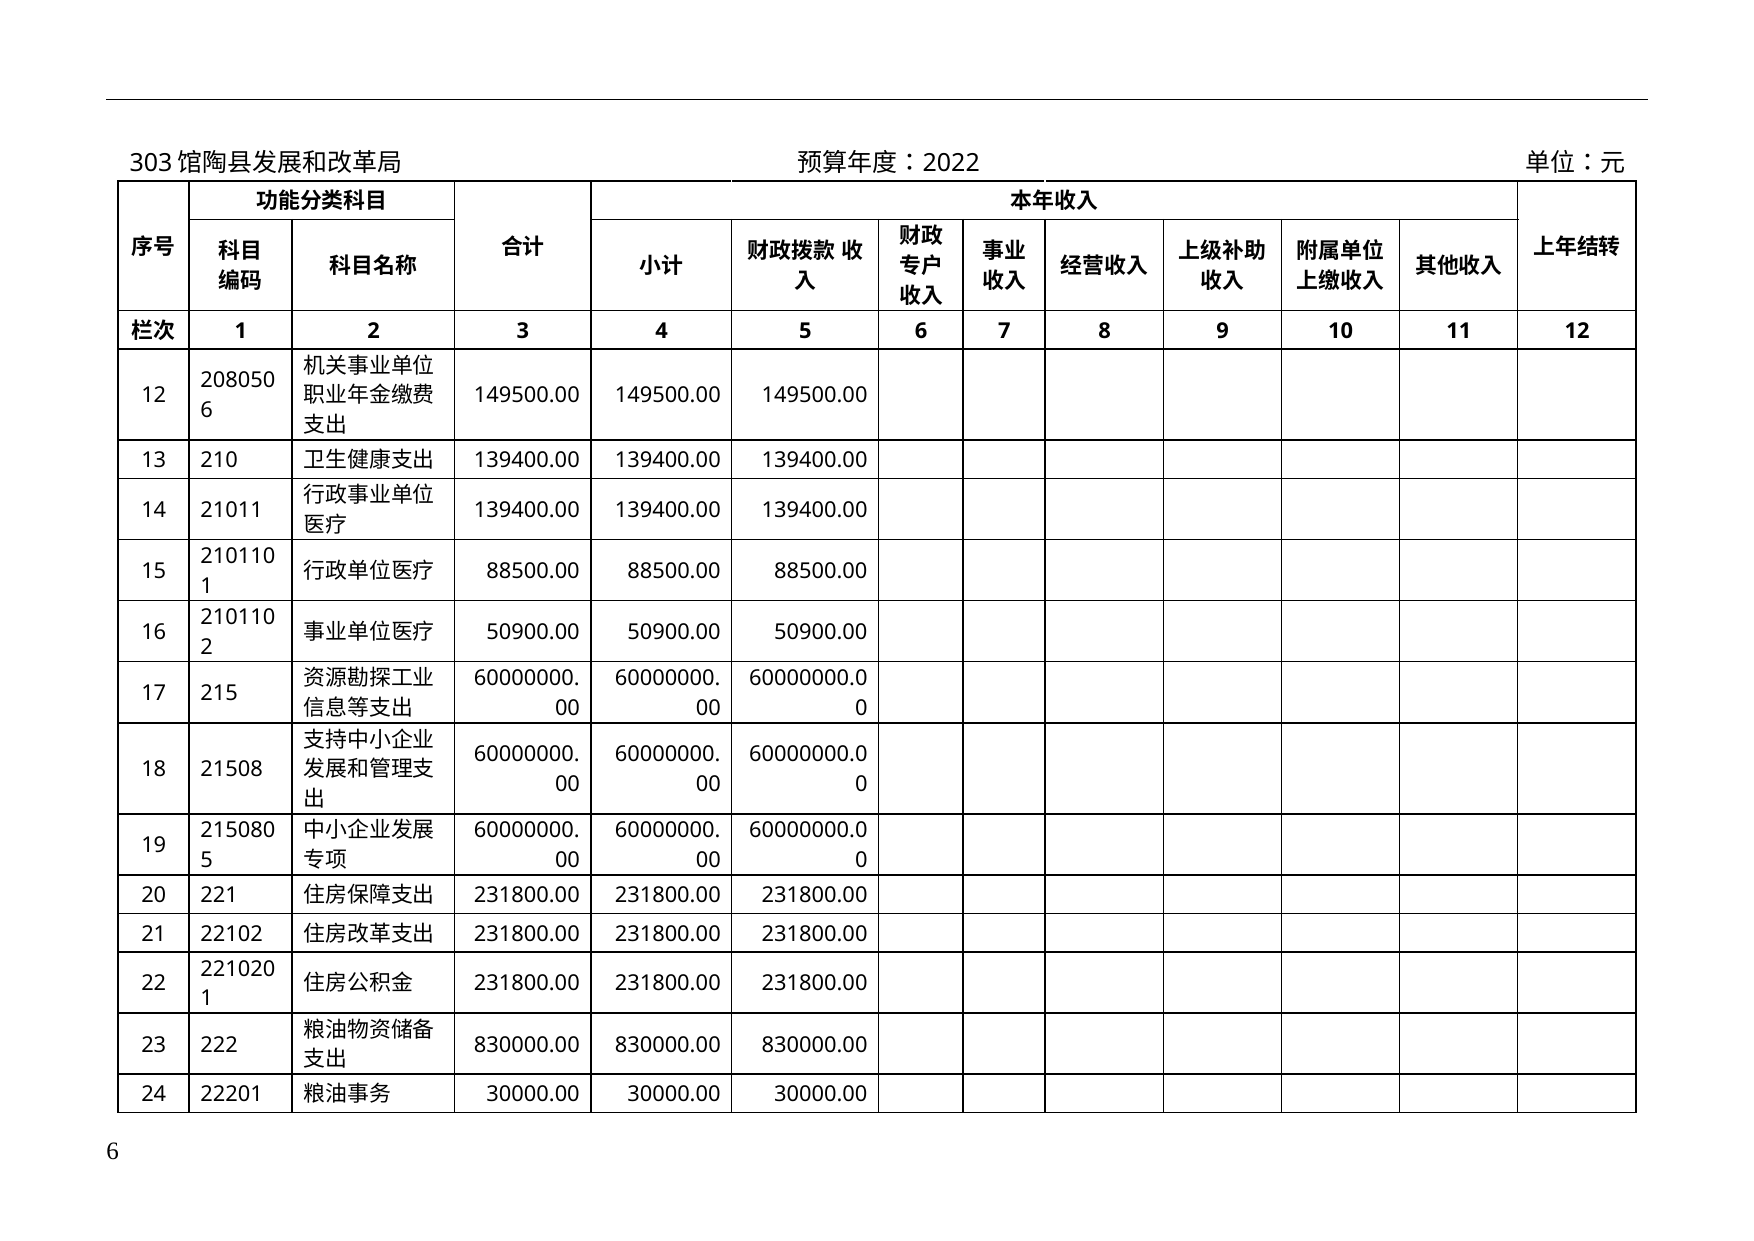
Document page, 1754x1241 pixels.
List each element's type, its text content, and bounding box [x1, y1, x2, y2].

table_cell 60000000.00 [455, 815, 590, 874]
table_cell 6 [879, 311, 962, 348]
table_cell 88500.00 [732, 540, 878, 600]
table_cell 2 [293, 311, 454, 348]
table_cell [879, 876, 962, 912]
table_cell [1282, 914, 1399, 951]
table_cell 上级补助收入 [1164, 220, 1281, 309]
table_cell [1400, 953, 1517, 1012]
table_cell [1518, 350, 1635, 439]
table_cell [964, 662, 1044, 722]
table_cell 其他收入 [1400, 220, 1517, 309]
table_cell [1164, 662, 1281, 722]
table_cell [1400, 601, 1517, 661]
table_cell [964, 540, 1044, 600]
table_cell 科目名称 [293, 220, 454, 309]
table_cell 88500.00 [592, 540, 731, 600]
table_cell 231800.00 [455, 953, 590, 1012]
table_cell 19 [119, 815, 188, 874]
table_cell 15 [119, 540, 188, 600]
table_cell [1046, 350, 1163, 439]
table_cell [1400, 479, 1517, 538]
table_cell [1046, 914, 1163, 951]
table_cell [1164, 479, 1281, 538]
table_cell [1518, 601, 1635, 661]
table_cell 22201 [190, 1075, 291, 1112]
table_cell [1282, 876, 1399, 912]
table_cell 2210201 [190, 953, 291, 1012]
table_cell [1518, 540, 1635, 600]
table_cell 830000.00 [455, 1014, 590, 1073]
table_cell [964, 601, 1044, 661]
table_cell 215 [190, 662, 291, 722]
table_cell 本年收入 [592, 182, 1517, 219]
table_cell 1 [190, 311, 291, 348]
table_cell 60000000.00 [732, 815, 878, 874]
table_cell 60000000.00 [455, 724, 590, 813]
table_cell [1282, 441, 1399, 477]
table_cell 50900.00 [592, 601, 731, 661]
table_cell [1518, 441, 1635, 477]
table_cell [964, 1014, 1044, 1073]
table_cell 住房公积金 [293, 953, 454, 1012]
table_cell [1400, 876, 1517, 912]
table_cell 2101101 [190, 540, 291, 600]
table_cell 合计 [455, 182, 590, 309]
table_cell 50900.00 [732, 601, 878, 661]
table_cell [964, 441, 1044, 477]
table_cell 2150805 [190, 815, 291, 874]
table_cell 60000000.00 [455, 662, 590, 722]
table_cell [1518, 1075, 1635, 1112]
table_cell [1400, 662, 1517, 722]
table_cell 21 [119, 914, 188, 951]
table_cell 粮油事务 [293, 1075, 454, 1112]
table_cell [1400, 1075, 1517, 1112]
table_cell 30000.00 [455, 1075, 590, 1112]
table_cell [1046, 540, 1163, 600]
table_cell 221 [190, 876, 291, 912]
table_cell [879, 601, 962, 661]
table_cell [1282, 953, 1399, 1012]
table_cell 21508 [190, 724, 291, 813]
table_cell [1164, 1075, 1281, 1112]
table_cell [879, 350, 962, 439]
table_cell 13 [119, 441, 188, 477]
table_cell 30000.00 [592, 1075, 731, 1112]
table_cell 栏次 [119, 311, 188, 348]
table_cell [964, 350, 1044, 439]
table_cell [1400, 724, 1517, 813]
table_cell 18 [119, 724, 188, 813]
table_cell [1518, 724, 1635, 813]
table_cell [964, 1075, 1044, 1112]
table_cell 12 [1518, 311, 1635, 348]
table_cell 11 [1400, 311, 1517, 348]
table_cell [879, 479, 962, 538]
table_cell 231800.00 [592, 953, 731, 1012]
table_cell 财政拨款 收入 [732, 220, 878, 309]
table_cell [1164, 815, 1281, 874]
table_cell 60000000.00 [732, 662, 878, 722]
table_cell 住房改革支出 [293, 914, 454, 951]
table_cell 22 [119, 953, 188, 1012]
table_cell 149500.00 [455, 350, 590, 439]
table_cell 粮油物资储备支出 [293, 1014, 454, 1073]
table_cell 222 [190, 1014, 291, 1073]
table_cell [1400, 540, 1517, 600]
table_cell [1164, 1014, 1281, 1073]
table_cell 231800.00 [455, 914, 590, 951]
table_cell [879, 815, 962, 874]
table_cell 21011 [190, 479, 291, 538]
table_cell 17 [119, 662, 188, 722]
table_cell 事业单位医疗 [293, 601, 454, 661]
table_cell [1282, 1014, 1399, 1073]
table_cell 14 [119, 479, 188, 538]
table_cell [1164, 876, 1281, 912]
table_cell 60000000.00 [592, 724, 731, 813]
table_cell 231800.00 [592, 914, 731, 951]
table_cell [1400, 350, 1517, 439]
table_cell 8 [1046, 311, 1163, 348]
table_cell [879, 914, 962, 951]
table_cell 9 [1164, 311, 1281, 348]
table_cell 139400.00 [455, 479, 590, 538]
table_cell [1164, 601, 1281, 661]
table_cell 149500.00 [592, 350, 731, 439]
table_cell [879, 441, 962, 477]
table_cell 2101102 [190, 601, 291, 661]
table_cell [1282, 479, 1399, 538]
table_cell 财政专户 收入 [879, 220, 962, 309]
table_cell [1046, 1075, 1163, 1112]
table_cell [1518, 876, 1635, 912]
table_cell 88500.00 [455, 540, 590, 600]
table_cell 60000000.00 [732, 724, 878, 813]
table_cell [1518, 479, 1635, 538]
table_cell 序号 [119, 182, 188, 309]
table_cell 231800.00 [732, 914, 878, 951]
table_cell [1046, 1014, 1163, 1073]
table_cell [1046, 601, 1163, 661]
table_cell 830000.00 [732, 1014, 878, 1073]
table_cell [1046, 953, 1163, 1012]
table_cell [1400, 914, 1517, 951]
table_cell 231800.00 [455, 876, 590, 912]
table_cell 卫生健康支出 [293, 441, 454, 477]
table_cell [1164, 441, 1281, 477]
table_cell [1400, 1014, 1517, 1073]
table_cell 行政事业单位医疗 [293, 479, 454, 538]
table_cell 60000000.00 [592, 815, 731, 874]
table_cell 830000.00 [592, 1014, 731, 1073]
table_cell [879, 1075, 962, 1112]
table_cell 经营收入 [1046, 220, 1163, 309]
table_cell 24 [119, 1075, 188, 1112]
table_header 303馆陶县发展和改革局 [119, 143, 731, 180]
table_cell [1164, 724, 1281, 813]
table_cell [1282, 1075, 1399, 1112]
table_cell [964, 724, 1044, 813]
table_cell 12 [119, 350, 188, 439]
table_cell 住房保障支出 [293, 876, 454, 912]
table_cell [1282, 350, 1399, 439]
table_cell 30000.00 [732, 1075, 878, 1112]
table_cell 139400.00 [592, 441, 731, 477]
table_cell 小计 [592, 220, 731, 309]
table_cell [964, 815, 1044, 874]
table_cell 功能分类科目 [190, 182, 454, 219]
table_cell 资源勘探工业信息等支出 [293, 662, 454, 722]
table_cell [1518, 953, 1635, 1012]
table_cell 4 [592, 311, 731, 348]
table_cell 60000000.00 [592, 662, 731, 722]
table_cell [964, 953, 1044, 1012]
table_cell 5 [732, 311, 878, 348]
table_cell [1046, 441, 1163, 477]
table_cell [964, 876, 1044, 912]
table_cell [1282, 815, 1399, 874]
table_cell [1046, 724, 1163, 813]
table_cell [1400, 441, 1517, 477]
table_cell 139400.00 [592, 479, 731, 538]
table_cell 231800.00 [732, 953, 878, 1012]
table_cell 10 [1282, 311, 1399, 348]
table_cell 231800.00 [592, 876, 731, 912]
table_cell [1046, 479, 1163, 538]
table_cell 16 [119, 601, 188, 661]
table_cell [1518, 815, 1635, 874]
table_cell [1282, 540, 1399, 600]
table_cell [1282, 601, 1399, 661]
table_cell [1518, 914, 1635, 951]
table_cell [1164, 914, 1281, 951]
table_cell 50900.00 [455, 601, 590, 661]
table_header 单位：元 [1046, 143, 1635, 180]
table_cell [1282, 662, 1399, 722]
table_cell 中小企业发展专项 [293, 815, 454, 874]
table_cell 支持中小企业发展和管理支出 [293, 724, 454, 813]
table_cell 科目 编码 [190, 220, 291, 309]
table_cell [879, 953, 962, 1012]
table_cell 139400.00 [732, 441, 878, 477]
table_cell [1046, 815, 1163, 874]
table_cell [879, 724, 962, 813]
table_cell [1518, 662, 1635, 722]
table_cell 机关事业单位职业年金缴费支出 [293, 350, 454, 439]
table_cell [964, 914, 1044, 951]
table_cell 231800.00 [732, 876, 878, 912]
table_cell 139400.00 [732, 479, 878, 538]
table_cell [1518, 1014, 1635, 1073]
table_cell 2080506 [190, 350, 291, 439]
table_cell [1400, 815, 1517, 874]
table_cell [879, 1014, 962, 1073]
table_cell [1282, 724, 1399, 813]
table_cell 20 [119, 876, 188, 912]
table_cell 行政单位医疗 [293, 540, 454, 600]
table_cell 事业收入 [964, 220, 1044, 309]
table_cell [1164, 953, 1281, 1012]
table_cell [1046, 662, 1163, 722]
table_cell [879, 662, 962, 722]
table_cell 7 [964, 311, 1044, 348]
table_cell 上年结转 [1518, 182, 1635, 309]
table_cell 附属单位上缴收入 [1282, 220, 1399, 309]
table_cell 22102 [190, 914, 291, 951]
table_cell 139400.00 [455, 441, 590, 477]
table_cell 149500.00 [732, 350, 878, 439]
table_cell [1164, 540, 1281, 600]
table_cell 23 [119, 1014, 188, 1073]
table_cell [879, 540, 962, 600]
table_cell 210 [190, 441, 291, 477]
table_cell [1164, 350, 1281, 439]
table_cell 3 [455, 311, 590, 348]
table_cell [1046, 876, 1163, 912]
table_cell [964, 479, 1044, 538]
table_header 预算年度：2022 [732, 143, 1044, 180]
